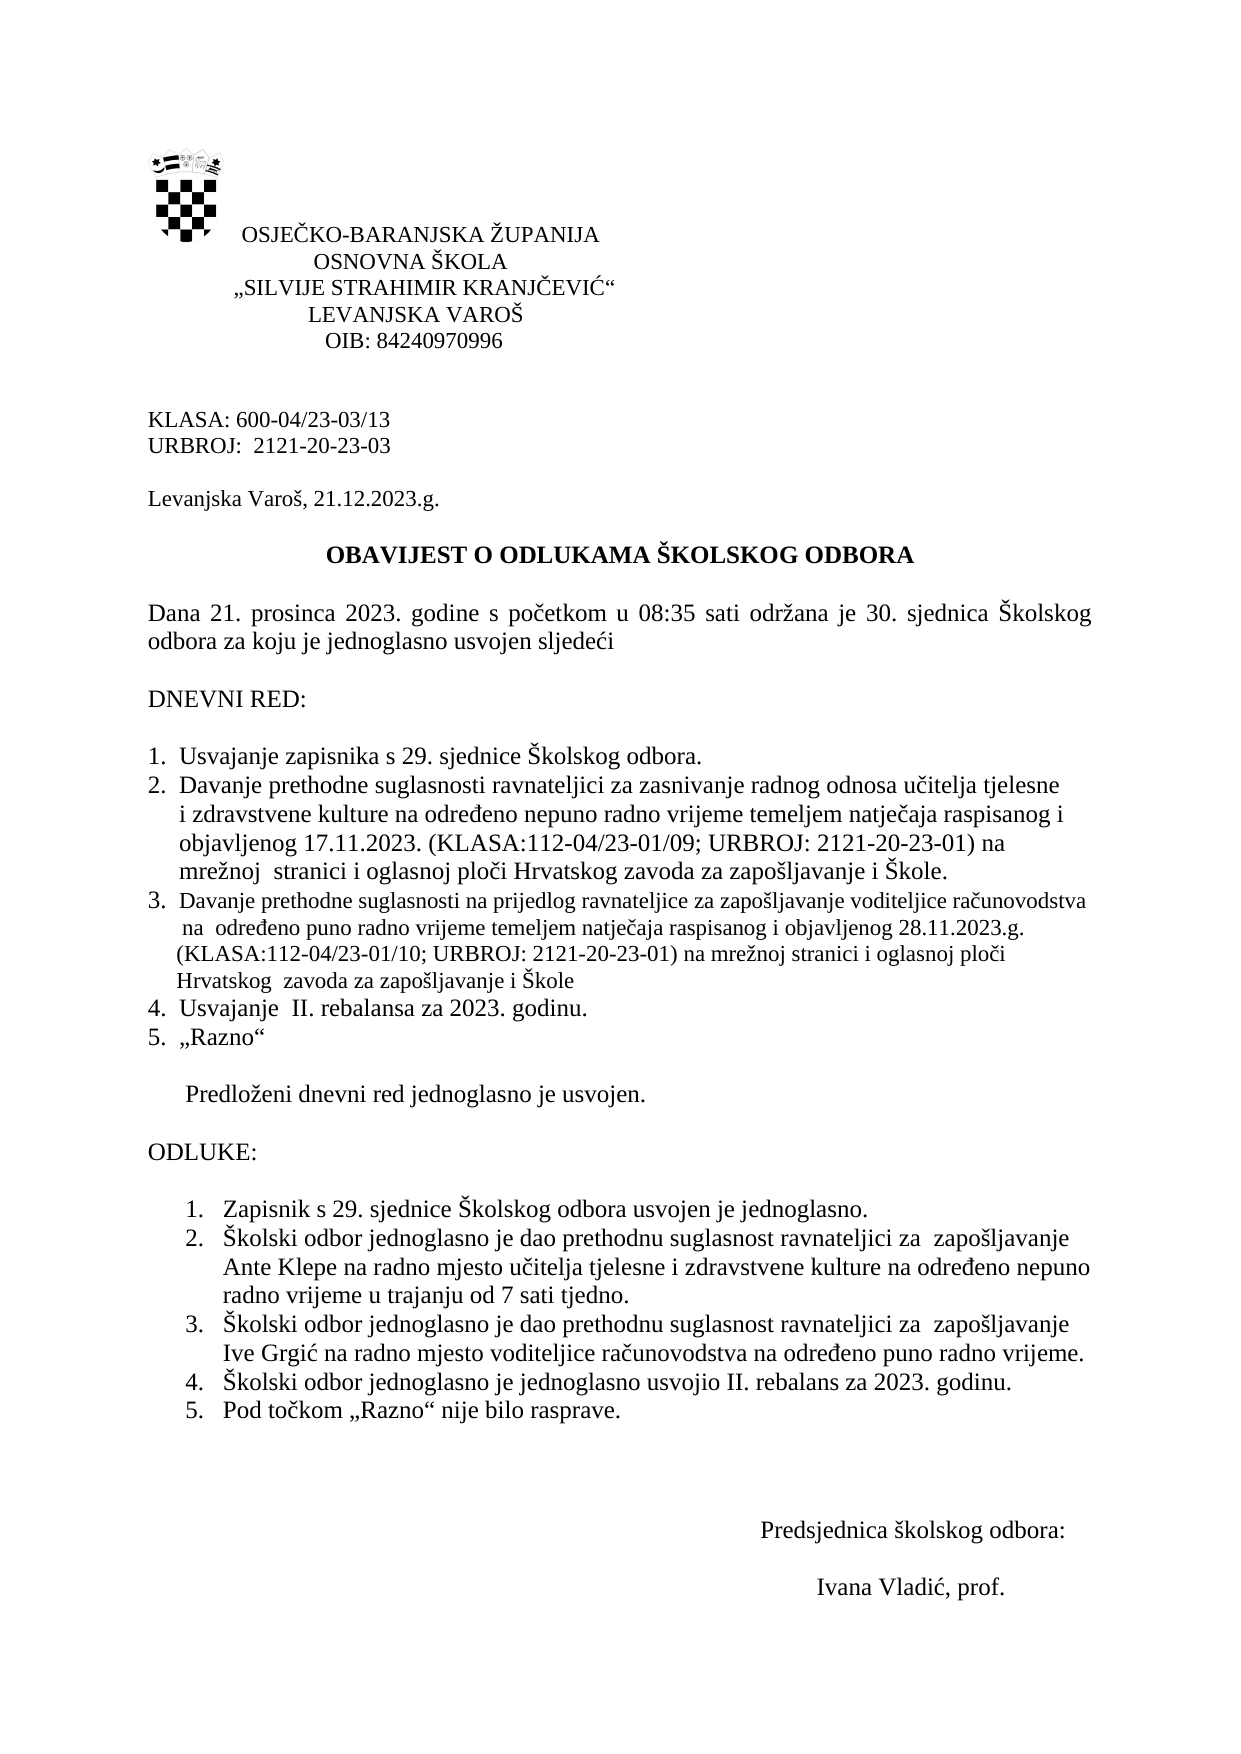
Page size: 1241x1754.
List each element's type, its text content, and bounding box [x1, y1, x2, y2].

text Levanjska Varoš, 21.12.2023.g. [148, 485, 1093, 511]
text DNEVNI RED: [148, 684, 1093, 713]
text i zdravstvene kulture na određeno nepuno radno vrijeme temeljem natječaja raspisanog i [148, 799, 1093, 828]
list Zapisnik s 29. sjednice Školskog odbora usvojen je jednoglasno. [185, 1194, 1093, 1223]
text 2. Davanje prethodne suglasnosti ravnateljici za zasnivanje radnog odnosa učitelja tjelesne [148, 770, 1093, 799]
text na određeno puno radno vrijeme temeljem natječaja raspisanog i objavljenog 28.11.2023.g. [148, 914, 1093, 940]
text (KLASA:112-04/23-01/10; URBROJ: 2121-20-23-01) na mrežnoj stranici i oglasnoj ploči [148, 940, 1093, 967]
text KLASA: 600-04/23-03/13 [148, 406, 1093, 432]
text URBROJ: 2121-20-23-03 [148, 432, 1093, 459]
text 1. Usvajanje zapisnika s 29. sjednice Školskog odbora. [148, 741, 1093, 770]
list Školski odbor jednoglasno je dao prethodnu suglasnost ravnateljici za zapošljavanje Ante Klepe na radno mjesto učitelja tjelesne i zdravstvene kulture na određeno nepuno radno vrijeme u trajanju od 7 sati tjedno. [185, 1223, 1093, 1309]
list Školski odbor jednoglasno je dao prethodnu suglasnost ravnateljici za zapošljavanje Ive Grgić na radno mjesto voditeljice računovodstva na određeno puno radno vrijeme. [185, 1309, 1093, 1367]
list Pod točkom „Razno“ nije bilo rasprave. [185, 1396, 1093, 1424]
text mrežnoj stranici i oglasnoj ploči Hrvatskog zavoda za zapošljavanje i Škole. [148, 856, 1093, 885]
text Ivana Vladić, prof. [148, 1572, 1093, 1601]
text Predsjednica školskog odbora: [148, 1515, 1093, 1544]
text OIB: 84240970996 [148, 327, 1093, 353]
text Predloženi dnevni red jednoglasno je usvojen. [185, 1079, 1093, 1108]
text OBAVIJEST O ODLUKAMA ŠKOLSKOG ODBORA [148, 540, 1093, 569]
text OSNOVNA ŠKOLA [148, 248, 1093, 274]
text Dana 21. prosinca 2023. godine s početkom u 08:35 sati održana je 30. sjednica Školskog odbora za koju je jednoglasno usvojen sljedeći [148, 598, 1093, 655]
text OSJEČKO-BARANJSKA ŽUPANIJA [148, 148, 1093, 248]
text LEVANJSKA VAROŠ [148, 301, 1093, 327]
text objavljenog 17.11.2023. (KLASA:112-04/23-01/09; URBROJ: 2121-20-23-01) na [148, 828, 1093, 856]
text „SILVIJE STRAHIMIR KRANJČEVIĆ“ [148, 274, 1093, 301]
text ODLUKE: [148, 1137, 1093, 1166]
text 3. Davanje prethodne suglasnosti na prijedlog ravnateljice za zapošljavanje voditeljice računovodstva [148, 885, 1093, 914]
text 5. „Razno“ [148, 1022, 1093, 1051]
list Školski odbor jednoglasno je jednoglasno usvojio II. rebalans za 2023. godinu. [185, 1367, 1093, 1396]
text 4. Usvajanje II. rebalansa za 2023. godinu. [148, 993, 1093, 1022]
text Hrvatskog zavoda za zapošljavanje i Škole [148, 967, 1093, 993]
